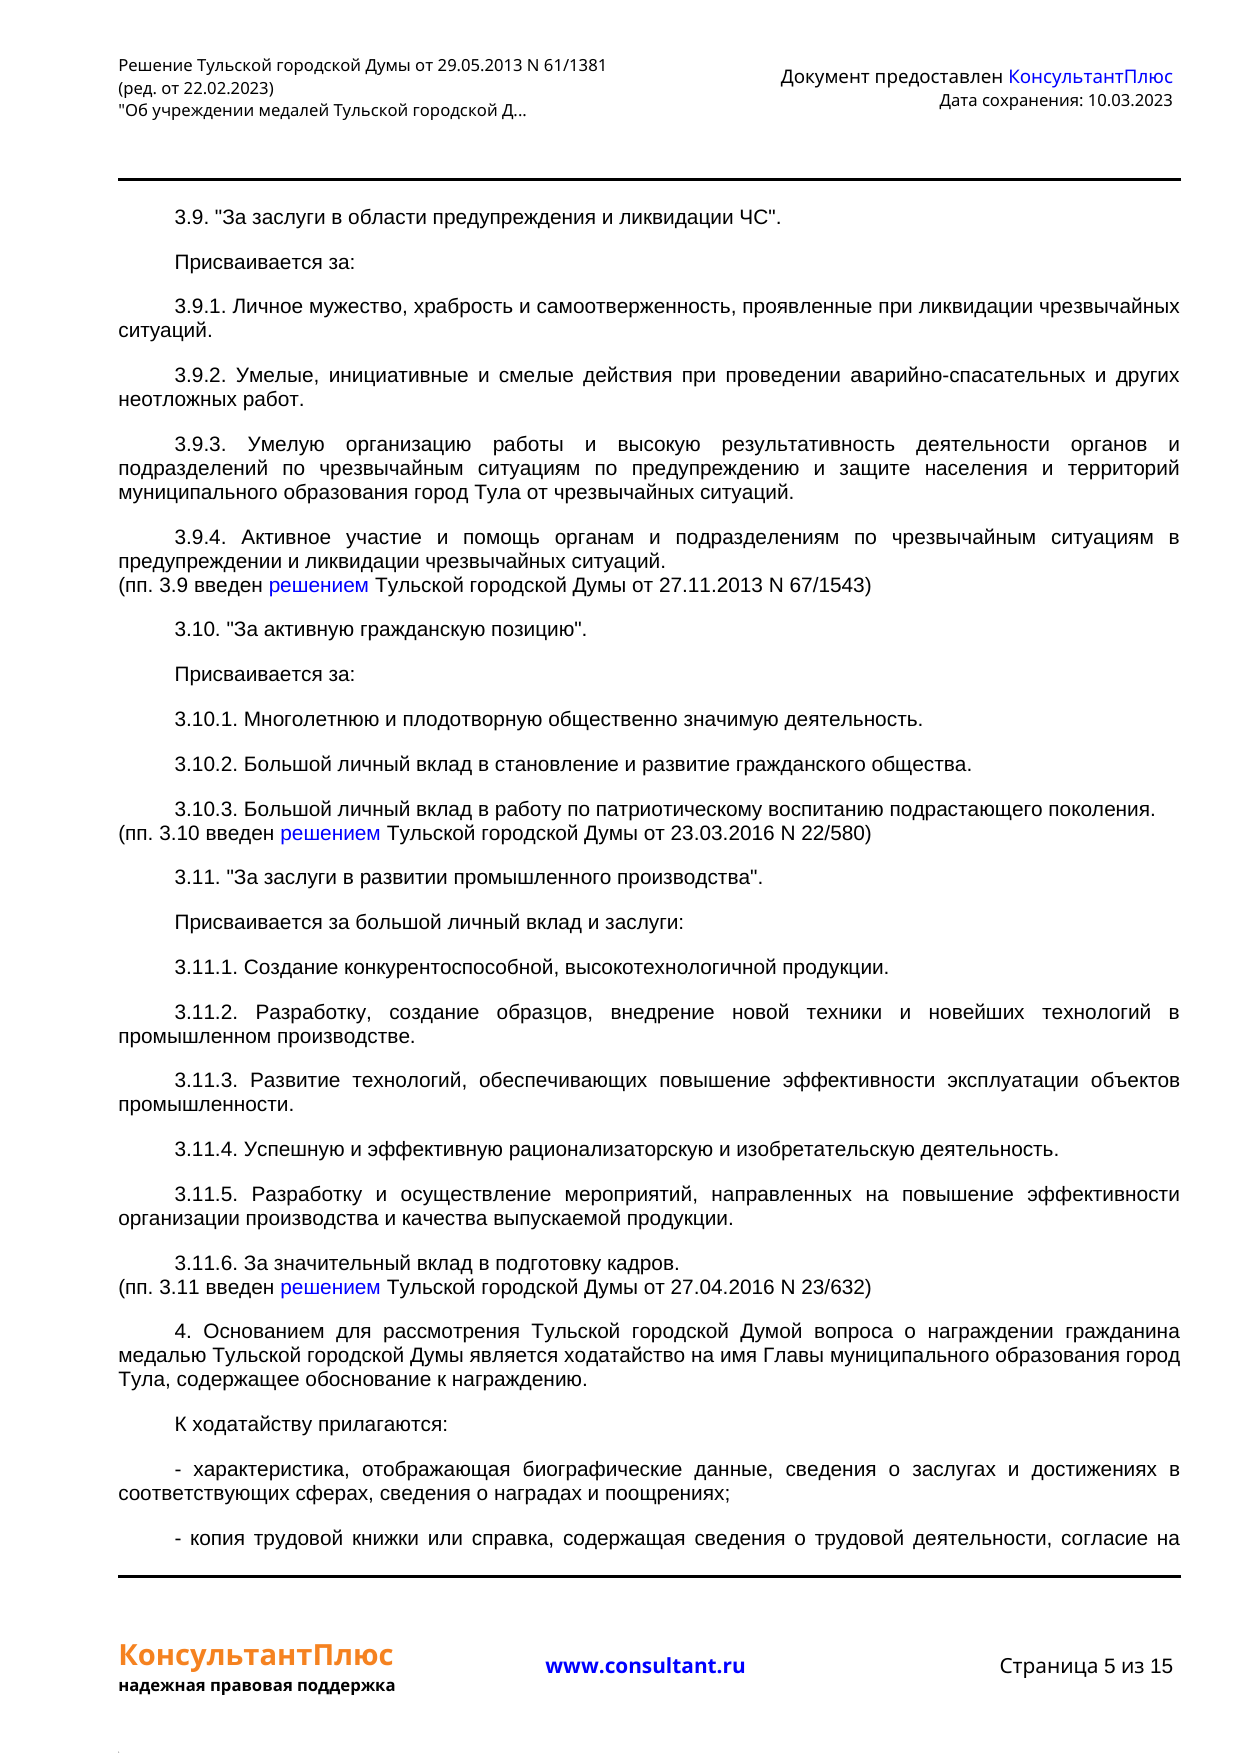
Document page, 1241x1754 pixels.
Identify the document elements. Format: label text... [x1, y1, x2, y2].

text 3.11.1. Создание конкурентоспособной, высокотехнологичной продукции. [118, 955, 1181, 979]
text 3.9.3. Умелую организацию работы и высокую результативность деятельности органов и подразделений по чрезвычайным ситуациям по предупреждению и защите населения и территорий муниципального образования город Тула от чрезвычайных ситуаций. [118, 432, 1181, 504]
text Присваивается за: [118, 662, 1181, 686]
text 4. Основанием для рассмотрения Тульской городской Думой вопроса о награждении гражданина медалью Тульской городской Думы является ходатайство на имя Главы муниципального образования город Тула, содержащее обоснование к награждению. [118, 1319, 1181, 1391]
text 3.10.1. Многолетнюю и плодотворную общественно значимую деятельность. [118, 707, 1181, 731]
text - характеристика, отображающая биографические данные, сведения о заслугах и достижениях в соответствующих сферах, сведения о наградах и поощрениях; [118, 1457, 1181, 1505]
text К ходатайству прилагаются: [118, 1412, 1181, 1436]
text 3.11.6. За значительный вклад в подготовку кадров. [118, 1251, 1181, 1274]
text 3.9.1. Личное мужество, храбрость и самоотверженность, проявленные при ликвидации чрезвычайных ситуаций. [118, 294, 1181, 342]
text (пп. 3.9 введен решением Тульской городской Думы от 27.11.2013 N 67/1543) [118, 572, 1181, 596]
text (пп. 3.10 введен решением Тульской городской Думы от 23.03.2016 N 22/580) [118, 820, 1181, 844]
text 3.9.2. Умелые, инициативные и смелые действия при проведении аварийно-спасательных и других неотложных работ. [118, 363, 1181, 411]
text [118, 1526, 1181, 1549]
text Присваивается за: [118, 249, 1181, 273]
text (пп. 3.11 введен решением Тульской городской Думы от 27.04.2016 N 23/632) [118, 1274, 1181, 1298]
text 3.11.3. Развитие технологий, обеспечивающих повышение эффективности эксплуатации объектов промышленности. [118, 1068, 1181, 1116]
text Присваивается за большой личный вклад и заслуги: [118, 910, 1181, 934]
text 3.10. "За активную гражданскую позицию". [118, 617, 1181, 641]
text 3.9.4. Активное участие и помощь органам и подразделениям по чрезвычайным ситуациям в предупреждении и ликвидации чрезвычайных ситуаций. [118, 524, 1181, 572]
text 3.11.2. Разработку, создание образцов, внедрение новой техники и новейших технологий в промышленном производстве. [118, 999, 1181, 1047]
text 3.11. "За заслуги в развитии промышленного производства". [118, 865, 1181, 889]
text 3.9. "За заслуги в области предупреждения и ликвидации ЧС". [118, 205, 1181, 229]
text 3.10.3. Большой личный вклад в работу по патриотическому воспитанию подрастающего поколения. [118, 796, 1181, 820]
text 3.11.5. Разработку и осуществление мероприятий, направленных на повышение эффективности организации производства и качества выпускаемой продукции. [118, 1182, 1181, 1230]
text 3.10.2. Большой личный вклад в становление и развитие гражданского общества. [118, 752, 1181, 776]
text 3.11.4. Успешную и эффективную рационализаторскую и изобретательскую деятельность. [118, 1137, 1181, 1161]
